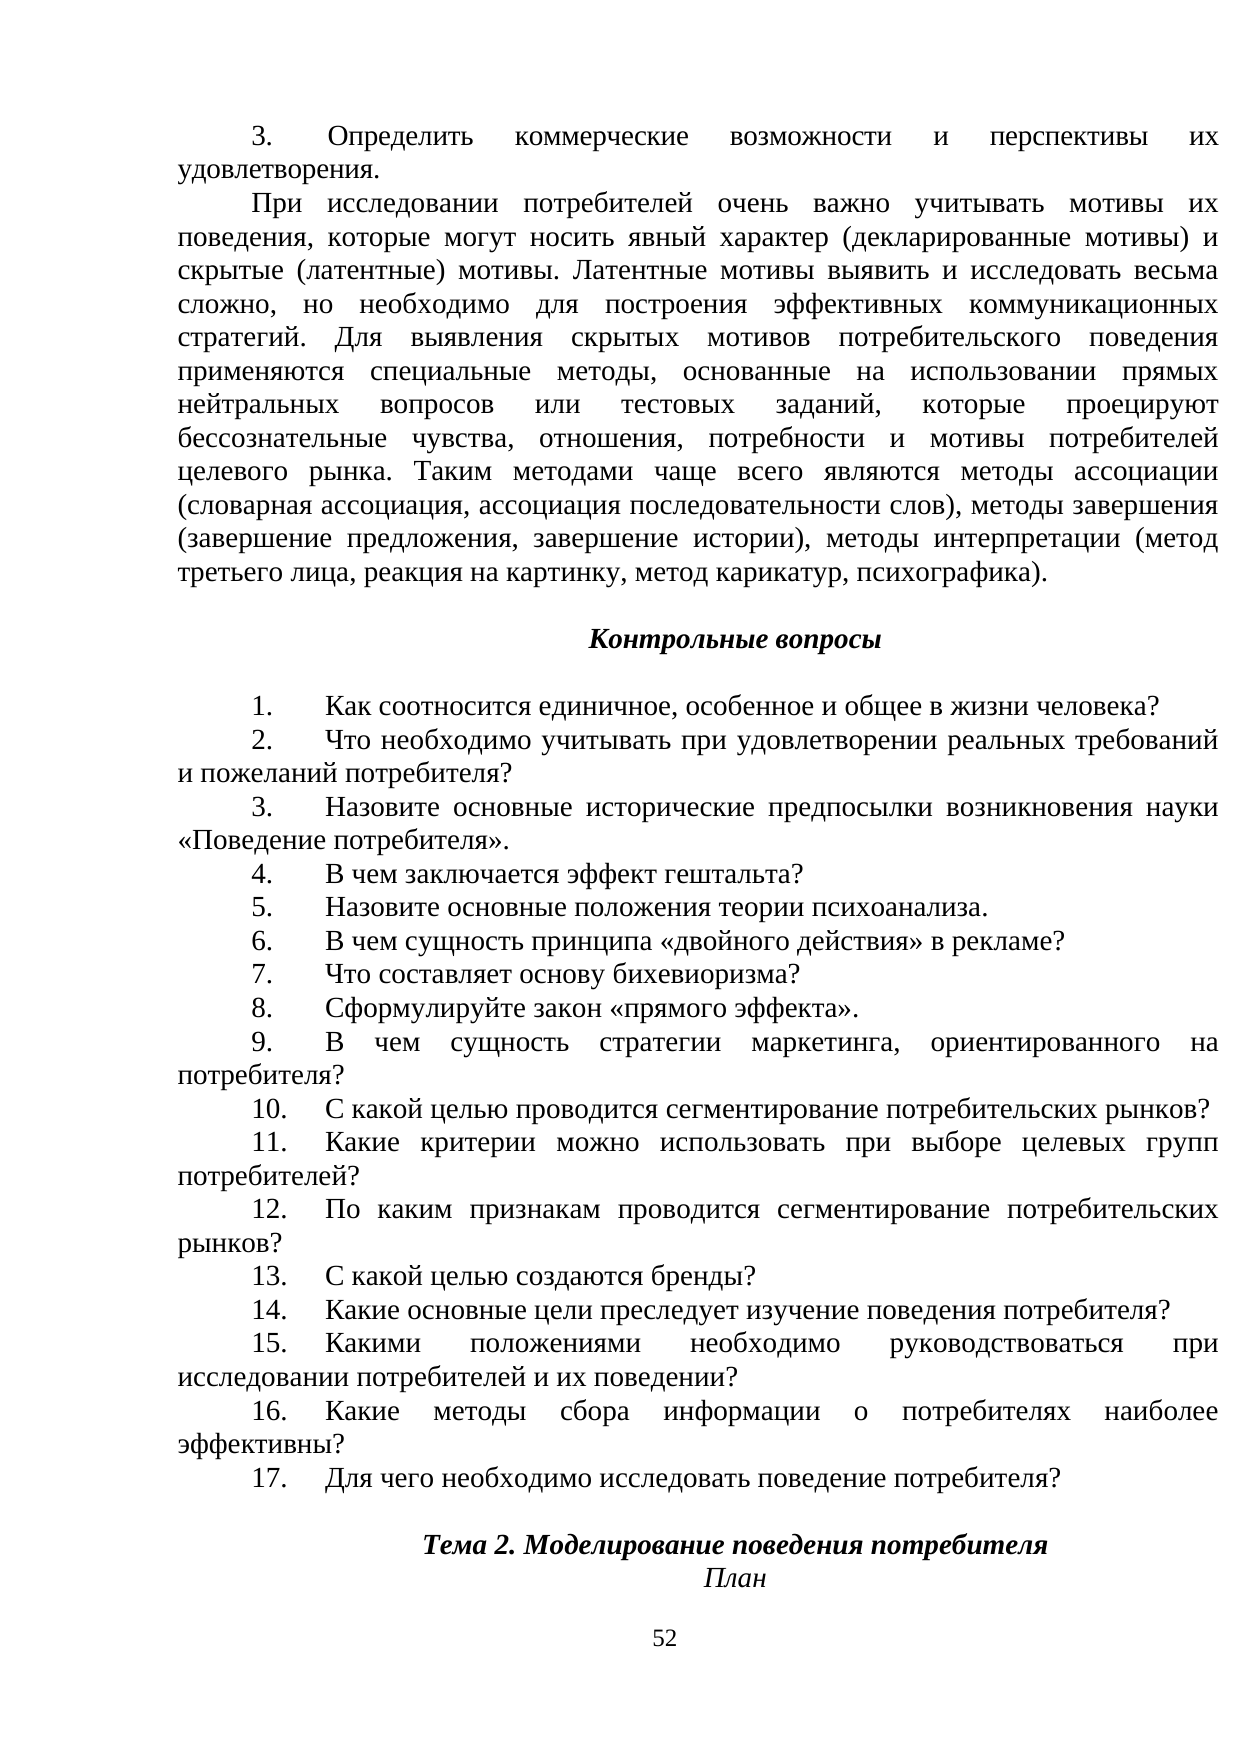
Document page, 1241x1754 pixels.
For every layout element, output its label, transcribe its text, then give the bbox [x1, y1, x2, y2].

list Как соотносится единичное, особенное и общее в жизни человека? [177, 688, 1219, 722]
list Сформулируйте закон «прямого эффекта». [177, 990, 1219, 1024]
list Какие критерии можно использовать при выборе целевых групп потребителей? [177, 1124, 1219, 1191]
list Назовите основные исторические предпосылки возникновения науки «Поведение потребителя». [177, 789, 1219, 856]
list Какие методы сбора информации о потребителях наиболее эффективны? [177, 1393, 1219, 1460]
list Что необходимо учитывать при удовлетворении реальных требований и пожеланий потребителя? [177, 722, 1219, 789]
list В чем сущность стратегии маркетинга, ориентированного на потребителя? [177, 1024, 1219, 1091]
list Что составляет основу бихевиоризма? [177, 957, 1219, 990]
list Для чего необходимо исследовать поведение потребителя? [177, 1460, 1219, 1493]
list Назовите основные положения теории психоанализа. [177, 889, 1219, 923]
list С какой целью создаются бренды? [177, 1258, 1219, 1292]
list В чем сущность принципа «двойного действия» в рекламе? [177, 923, 1219, 957]
list Какими положениями необходимо руководствоваться при исследовании потребителей и их поведении? [177, 1326, 1219, 1393]
text Тема 2. Моделирование поведения потребителя [177, 1527, 1219, 1560]
text Контрольные вопросы [177, 621, 1219, 655]
text При исследовании потребителей очень важно учитывать мотивы их поведения, которые могут носить явный характер (декларированные мотивы) и скрытые (латентные) мотивы. Латентные мотивы выявить и исследовать весьма сложно, но необходимо для построения эффективных коммуникационных стратегий. Для выявления скрытых мотивов потребительского поведения применяются специальные методы, основанные на использовании прямых нейтральных вопросов или тестовых заданий, которые проецируют бессознательные чувства, отношения, потребности и мотивы потребителей целевого рынка. Таким методами чаще всего являются методы ассоциации (словарная ассоциация, ассоциация последовательности слов), методы завершения (завершение предложения, завершение истории), методы интерпретации (метод третьего лица, реакция на картинку, метод карикатур, психографика). [177, 185, 1219, 588]
list По каким признакам проводится сегментирование потребительских рынков? [177, 1191, 1219, 1258]
list В чем заключается эффект гештальта? [177, 856, 1219, 889]
list С какой целью проводится сегментирование потребительских рынков? [177, 1091, 1219, 1124]
list Определить коммерческие возможности и перспективы их удовлетворения. [177, 118, 1219, 185]
text План [177, 1560, 1219, 1594]
list Какие основные цели преследует изучение поведения потребителя? [177, 1292, 1219, 1326]
